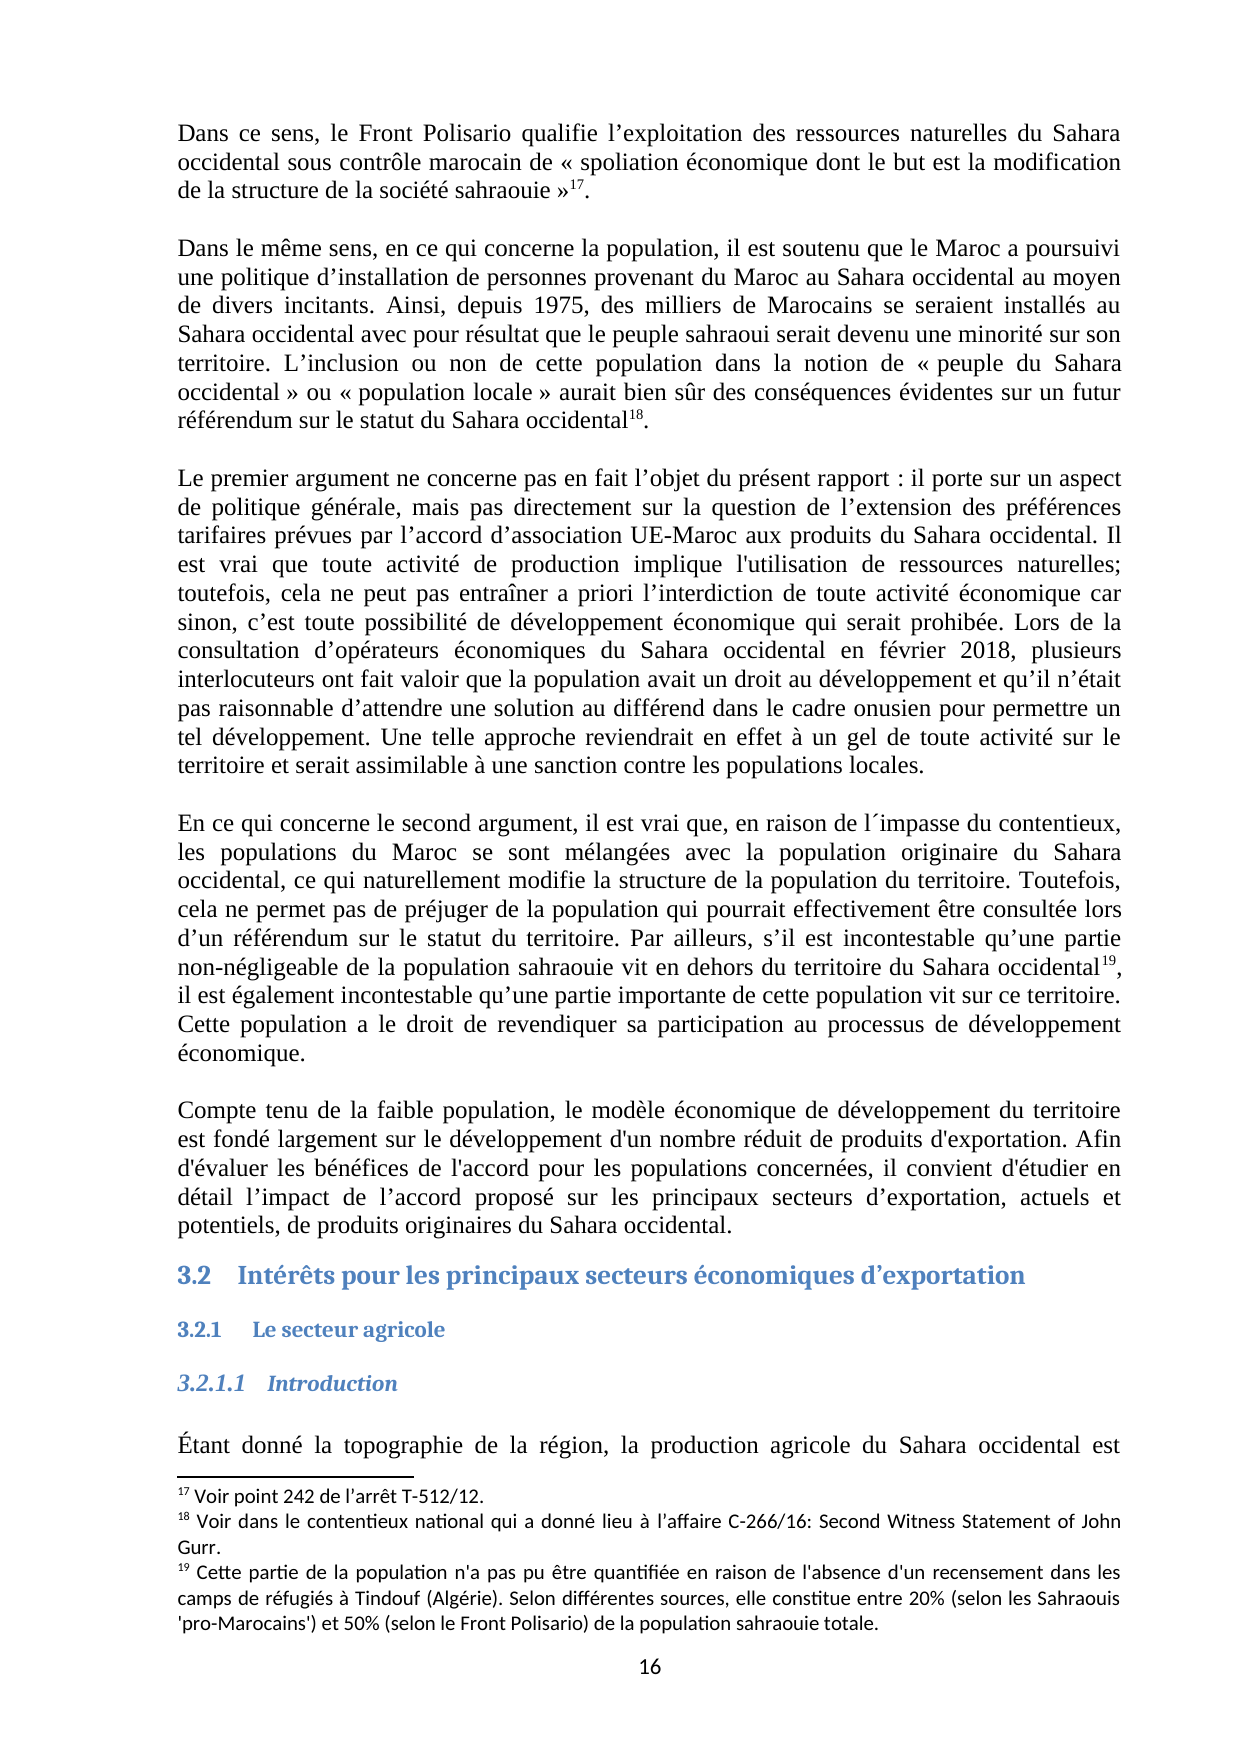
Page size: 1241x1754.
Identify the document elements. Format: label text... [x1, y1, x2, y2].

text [177, 1430, 1122, 1459]
text Compte tenu de la faible population, le modèle économique de développement du territoire est fondé largement sur le développement d'un nombre réduit de produits d'exportation. Afin d'évaluer les bénéfices de l'accord pour les populations concernées, il convient d'étudier en détail l’impact de l’accord proposé sur les principaux secteurs d’exportation, actuels et potentiels, de produits originaires du Sahara occidental. [177, 1096, 1122, 1239]
text Le premier argument ne concerne pas en fait l’objet du présent rapport : il porte sur un aspect de politique générale, mais pas directement sur la question de l’extension des préférences tarifaires prévues par l’accord d’association UE-Maroc aux produits du Sahara occidental. Il est vrai que toute activité de production implique l'utilisation de ressources naturelles; toutefois, cela ne peut pas entraîner a priori l’interdiction de toute activité économique car sinon, c’est toute possibilité de développement économique qui serait prohibée. Lors de la consultation d’opérateurs économiques du Sahara occidental en février 2018, plusieurs interlocuteurs ont fait valoir que la population avait un droit au développement et qu’il n’était pas raisonnable d’attendre une solution au différend dans le cadre onusien pour permettre un tel développement. Une telle approche reviendrait en effet à un gel de toute activité sur le territoire et serait assimilable à une sanction contre les populations locales. [177, 463, 1122, 779]
text En ce qui concerne le second argument, il est vrai que, en raison de l´impasse du contentieux, les populations du Maroc se sont mélangées avec la population originaire du Sahara occidental, ce qui naturellement modifie la structure de la population du territoire. Toutefois, cela ne permet pas de préjuger de la population qui pourrait effectivement être consultée lors d’un référendum sur le statut du territoire. Par ailleurs, s’il est incontestable qu’une partie non-négligeable de la population sahraouie vit en dehors du territoire du Sahara occidental, il est également incontestable qu’une partie importante de cette population vit sur ce territoire. Cette population a le droit de revendiquer sa participation au processus de développement économique. [177, 808, 1122, 1067]
subtitle Introduction [177, 1368, 1122, 1397]
subtitle Le secteur agricole [177, 1317, 1122, 1343]
text Dans le même sens, en ce qui concerne la population, il est soutenu que le Maroc a poursuivi une politique d’installation de personnes provenant du Maroc au Sahara occidental au moyen de divers incitants. Ainsi, depuis 1975, des milliers de Marocains se seraient installés au Sahara occidental avec pour résultat que le peuple sahraoui serait devenu une minorité sur son territoire. L’inclusion ou non de cette population dans la notion de « peuple du Sahara occidental » ou « population locale » aurait bien sûr des conséquences évidentes sur un futur référendum sur le statut du Sahara occidental. [177, 233, 1122, 434]
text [177, 118, 1122, 204]
subtitle Intérêts pour les principaux secteurs économiques d’exportation [177, 1260, 1122, 1291]
